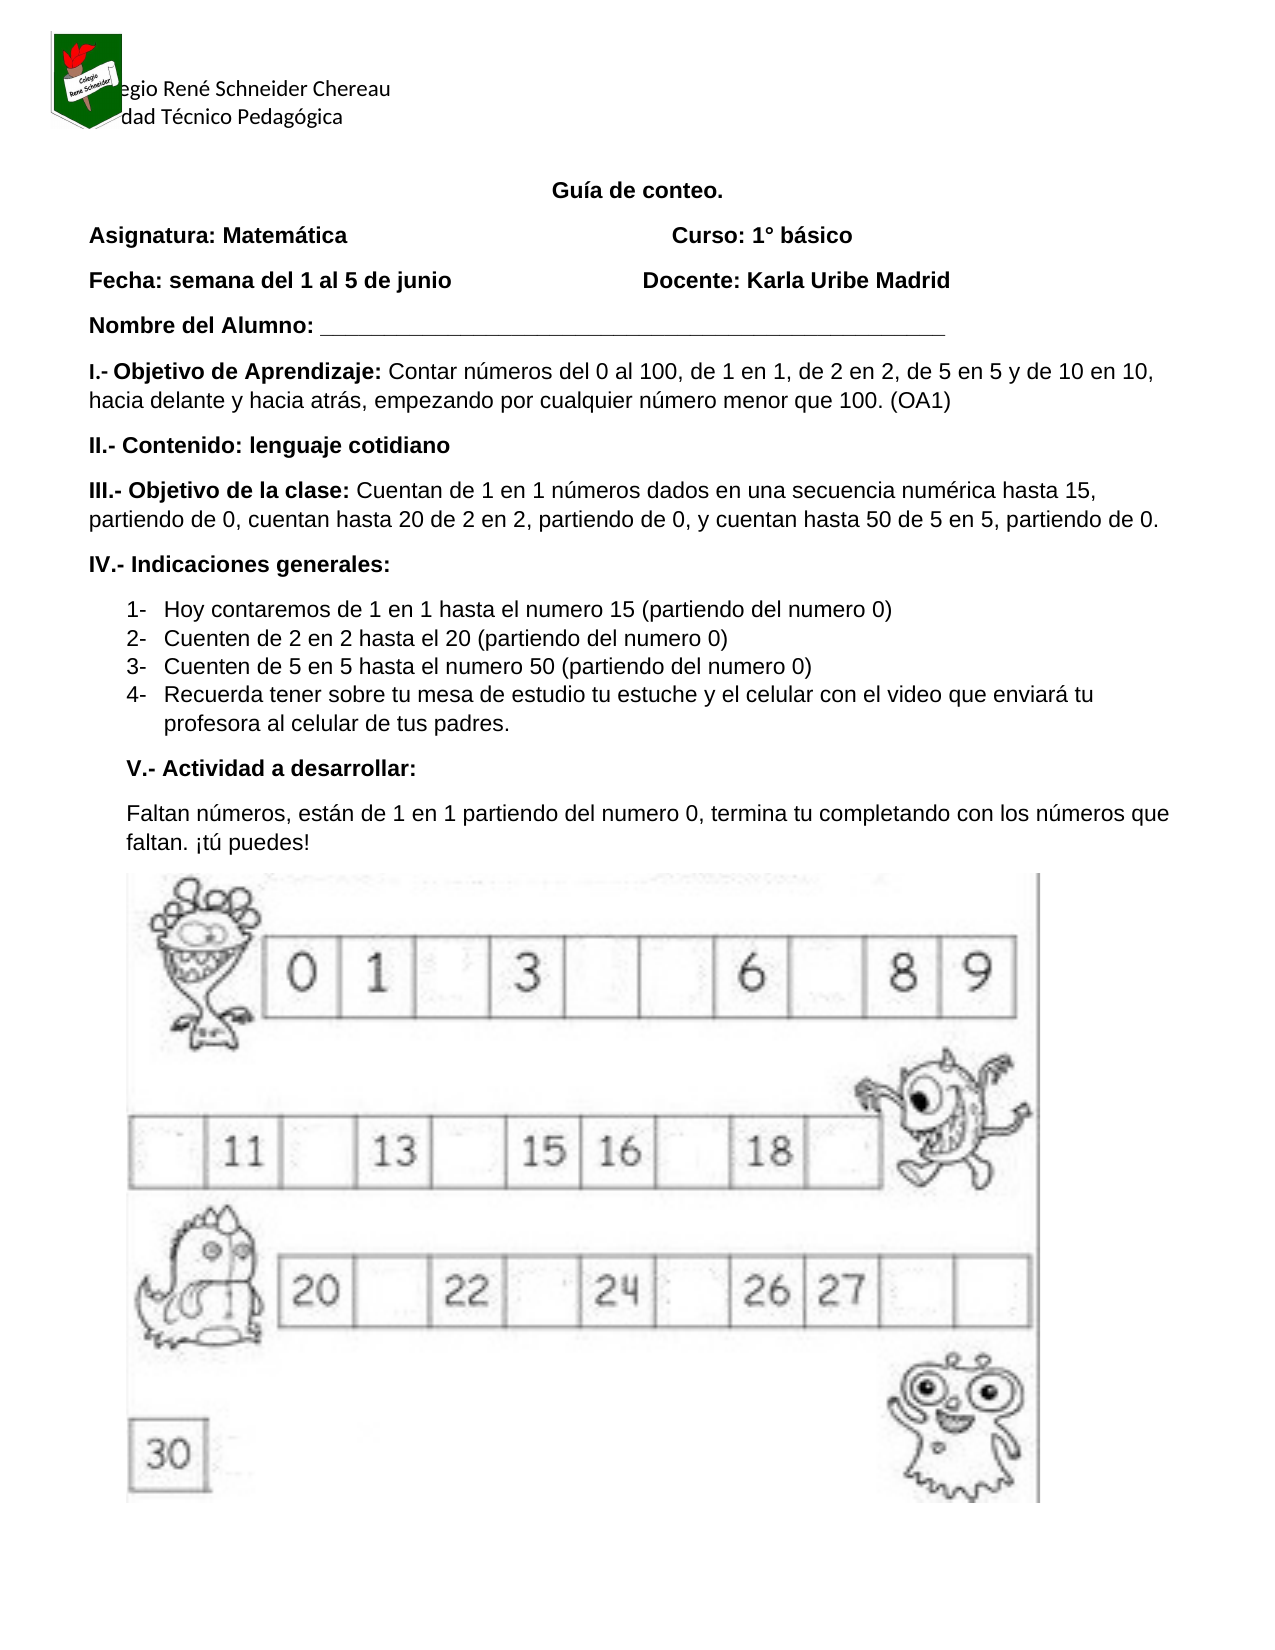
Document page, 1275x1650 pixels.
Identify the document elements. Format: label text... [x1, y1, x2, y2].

text Nombre del Alumno: _________________________________________________ [89, 312, 1186, 338]
text Asignatura: Matemática Curso: 1° básico [89, 222, 1186, 248]
list Cuenten de 2 en 2 hasta el 20 (partiendo del numero 0) [126, 624, 1186, 651]
text V.- Actividad a desarrollar: [126, 755, 1186, 781]
text III.- Objetivo de la clase: Cuentan de 1 en 1 números dados en una secuencia numérica hasta 15, partiendo de 0, cuentan hasta 20 de 2 en 2, partiendo de 0, y cuentan hasta 50 de 5 en 5, partiendo de 0. [89, 477, 1186, 532]
list Hoy contaremos de 1 en 1 hasta el numero 15 (partiendo del numero 0) [126, 596, 1186, 622]
list Recuerda tener sobre tu mesa de estudio tu estuche y el celular con el video que enviará tu profesora al celular de tus padres. [126, 681, 1186, 736]
text Guía de conteo. [89, 177, 1186, 203]
list Cuenten de 5 en 5 hasta el numero 50 (partiendo del numero 0) [126, 653, 1186, 679]
text II.- Contenido: lenguaje cotidiano [89, 432, 1186, 459]
picture [50, 31, 123, 129]
text Faltan números, están de 1 en 1 partiendo del numero 0, termina tu completando con los números que faltan. ¡tú puedes! [126, 800, 1186, 855]
picture [126, 873, 1041, 1503]
text Fecha: semana del 1 al 5 de junio Docente: Karla Uribe Madrid [89, 267, 1186, 293]
text IV.- Indicaciones generales: [89, 551, 1186, 577]
text I.- Objetivo de Aprendizaje: Contar números del 0 al 100, de 1 en 1, de 2 en 2, de 5 en 5 y de 10 en 10, hacia delante y hacia atrás, empezando por cualquier número menor que 100. (OA1) [89, 357, 1186, 414]
